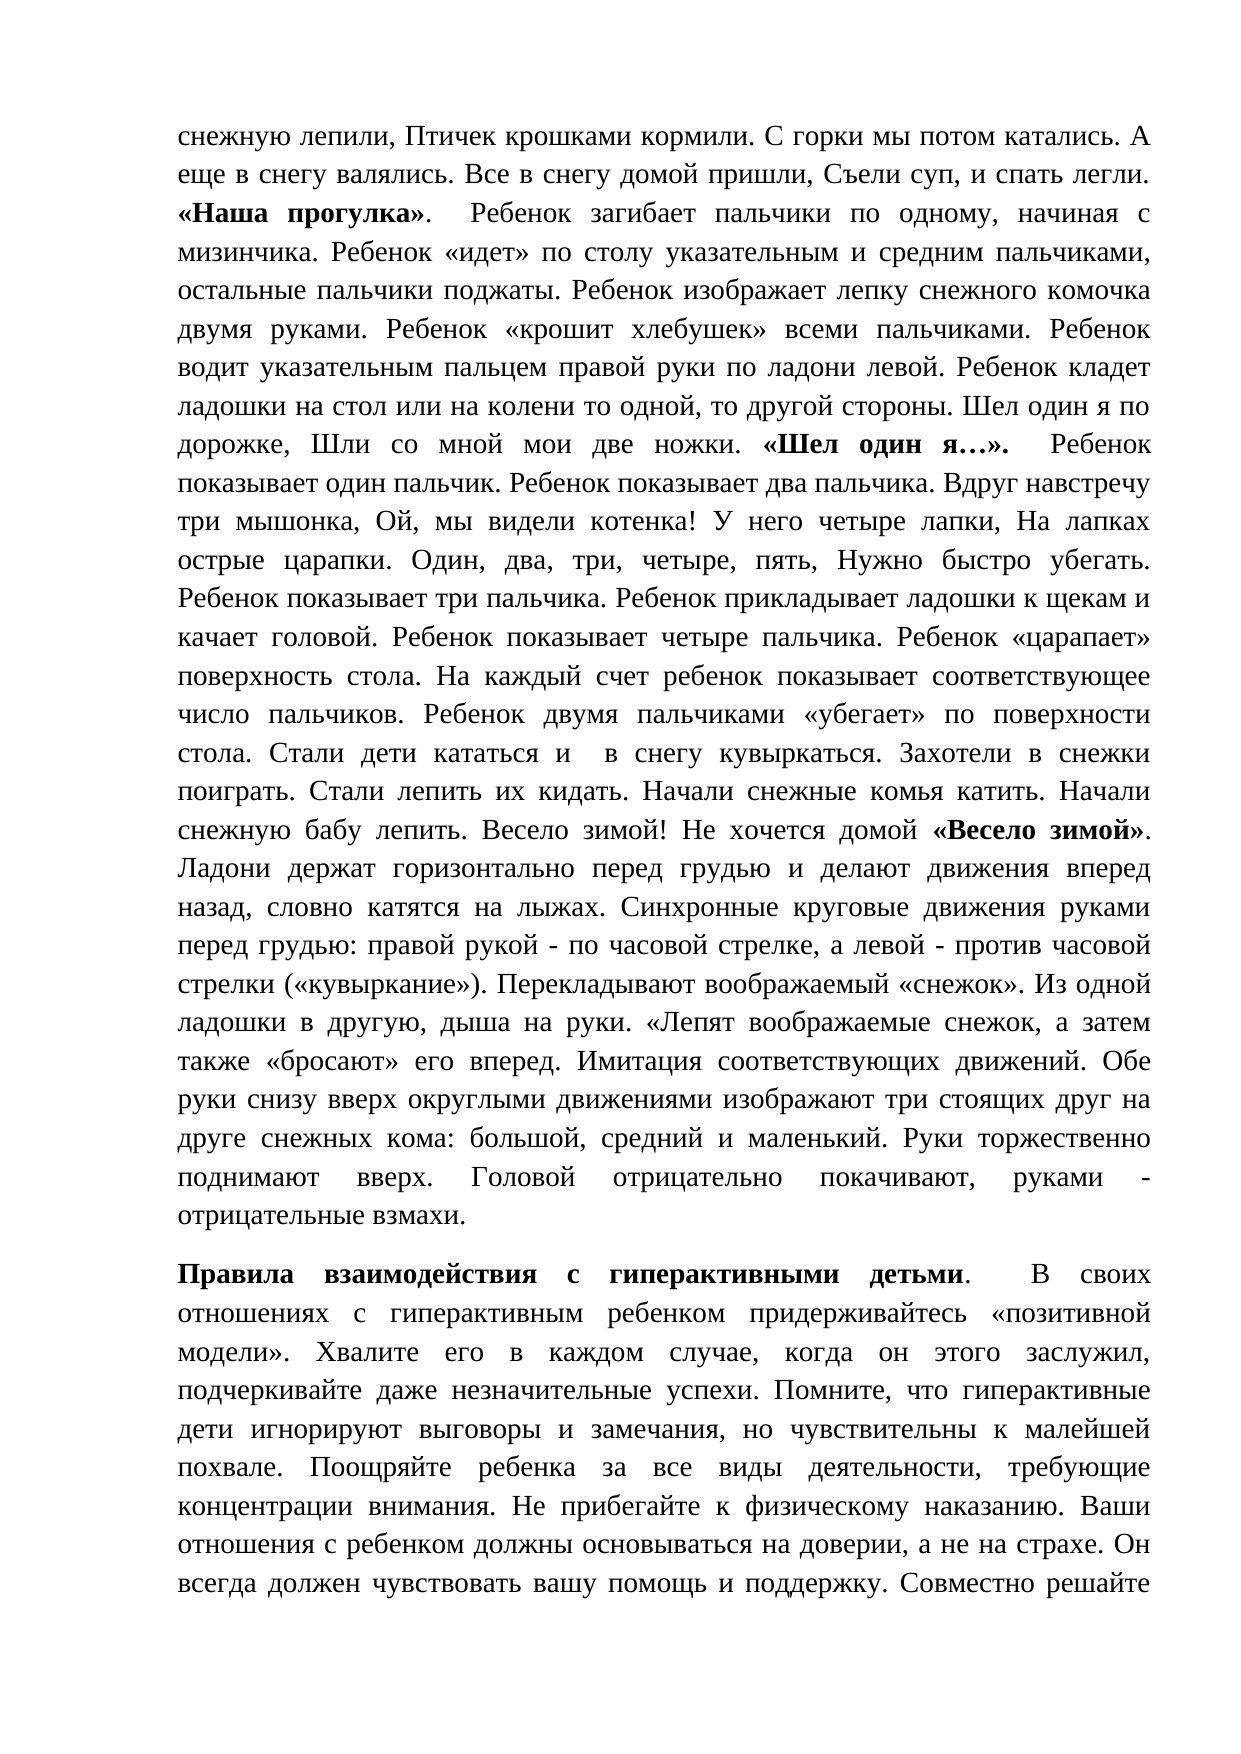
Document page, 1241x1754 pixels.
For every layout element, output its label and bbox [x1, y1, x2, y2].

text [177, 1257, 1152, 1598]
text [177, 118, 1152, 1231]
